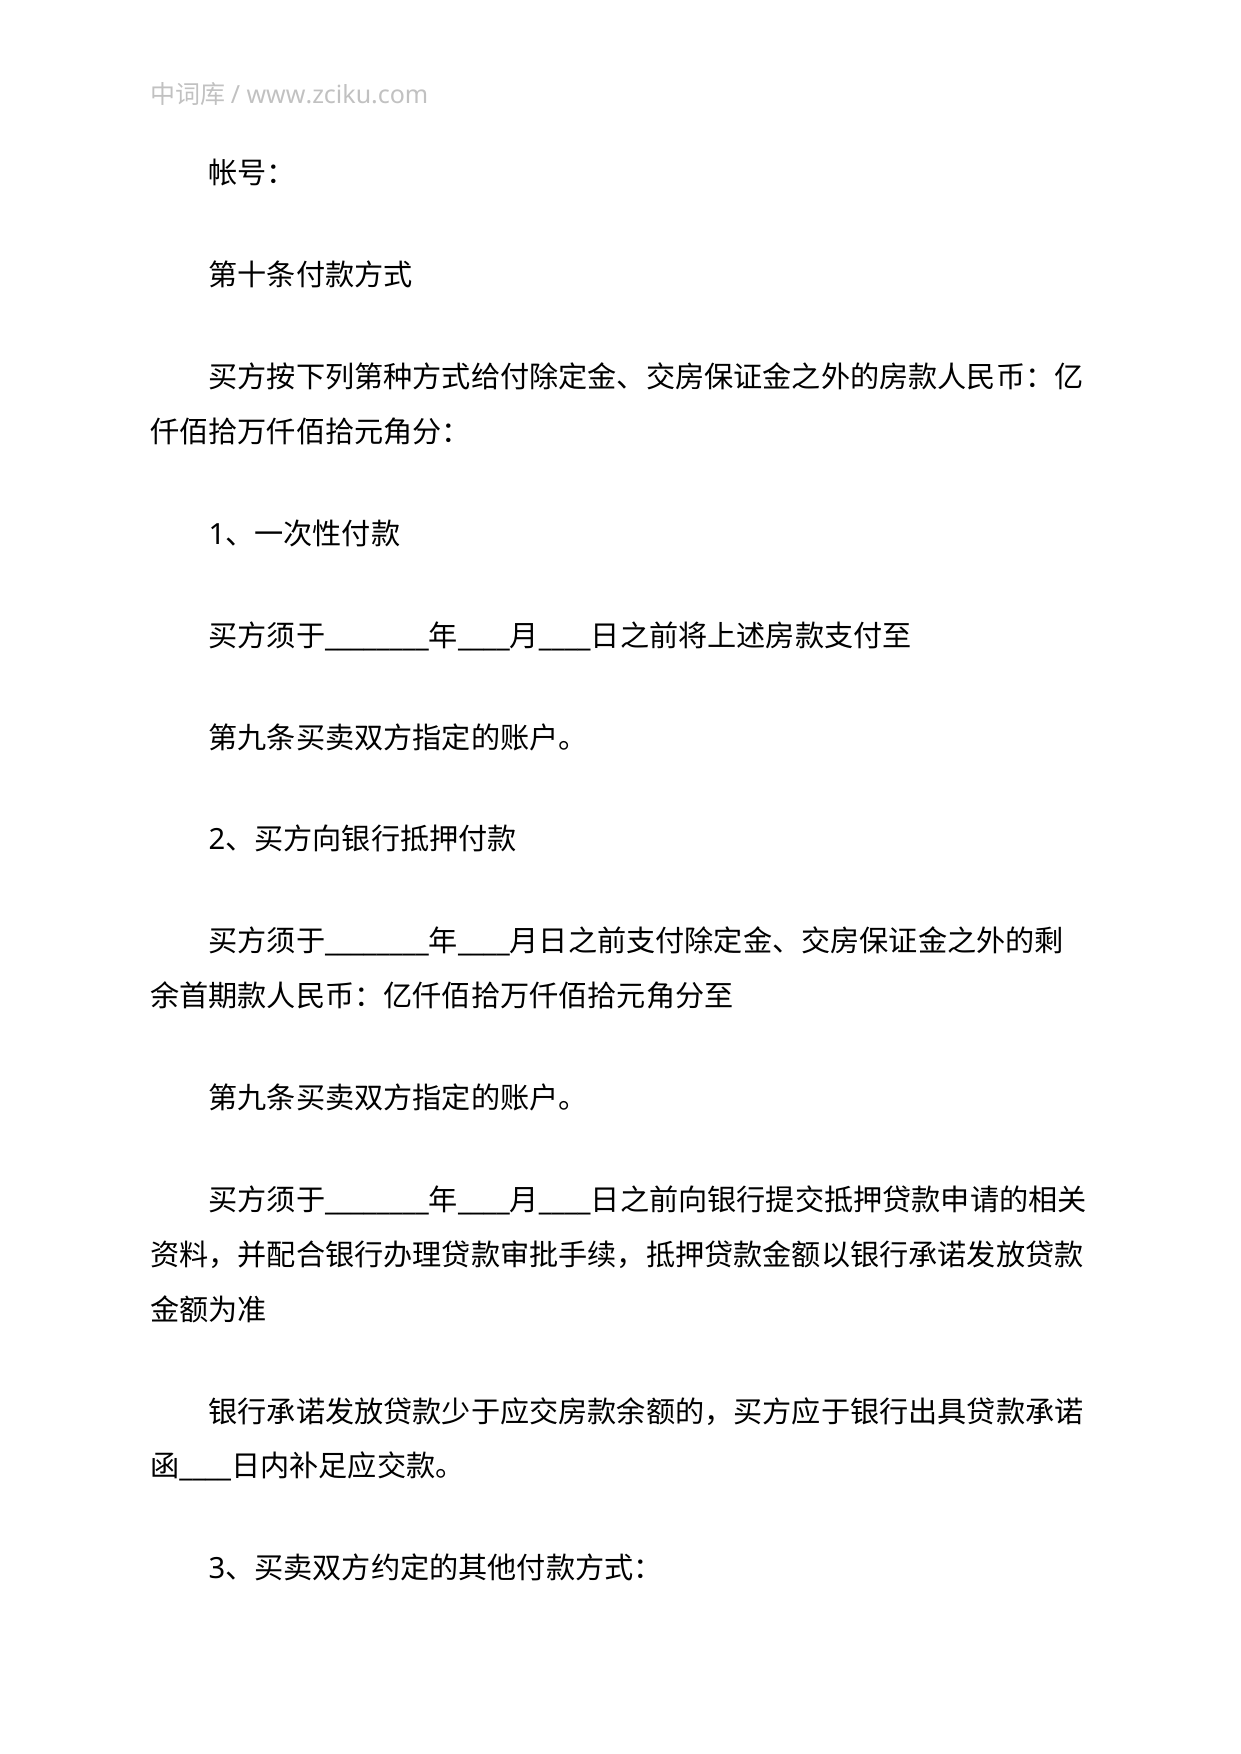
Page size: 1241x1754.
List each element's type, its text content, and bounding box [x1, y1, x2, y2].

text 买方按下列第种方式给付除定金、交房保证金之外的房款人民币：亿仟佰拾万仟佰拾元角分： [150, 353, 1090, 451]
text 买方须于________年____月____日之前将上述房款支付至 [150, 612, 1090, 654]
text 银行承诺发放贷款少于应交房款余额的，买方应于银行出具贷款承诺函____日内补足应交款。 [150, 1388, 1090, 1485]
text 买方须于________年____月____日之前向银行提交抵押贷款申请的相关资料，并配合银行办理贷款审批手续，抵押贷款金额以银行承诺发放贷款金额为准 [150, 1176, 1090, 1329]
text 2、买方向银行抵押付款 [150, 816, 1090, 858]
text 第九条买卖双方指定的账户。 [150, 1075, 1090, 1117]
text 买方须于________年____月日之前支付除定金、交房保证金之外的剩余首期款人民币：亿仟佰拾万仟佰拾元角分至 [150, 918, 1090, 1015]
text 1、一次性付款 [150, 510, 1090, 553]
text 第九条买卖双方指定的账户。 [150, 714, 1090, 756]
text 第十条付款方式 [150, 252, 1090, 294]
text 帐号： [150, 150, 1090, 192]
text 3、买卖双方约定的其他付款方式： [150, 1545, 1090, 1587]
